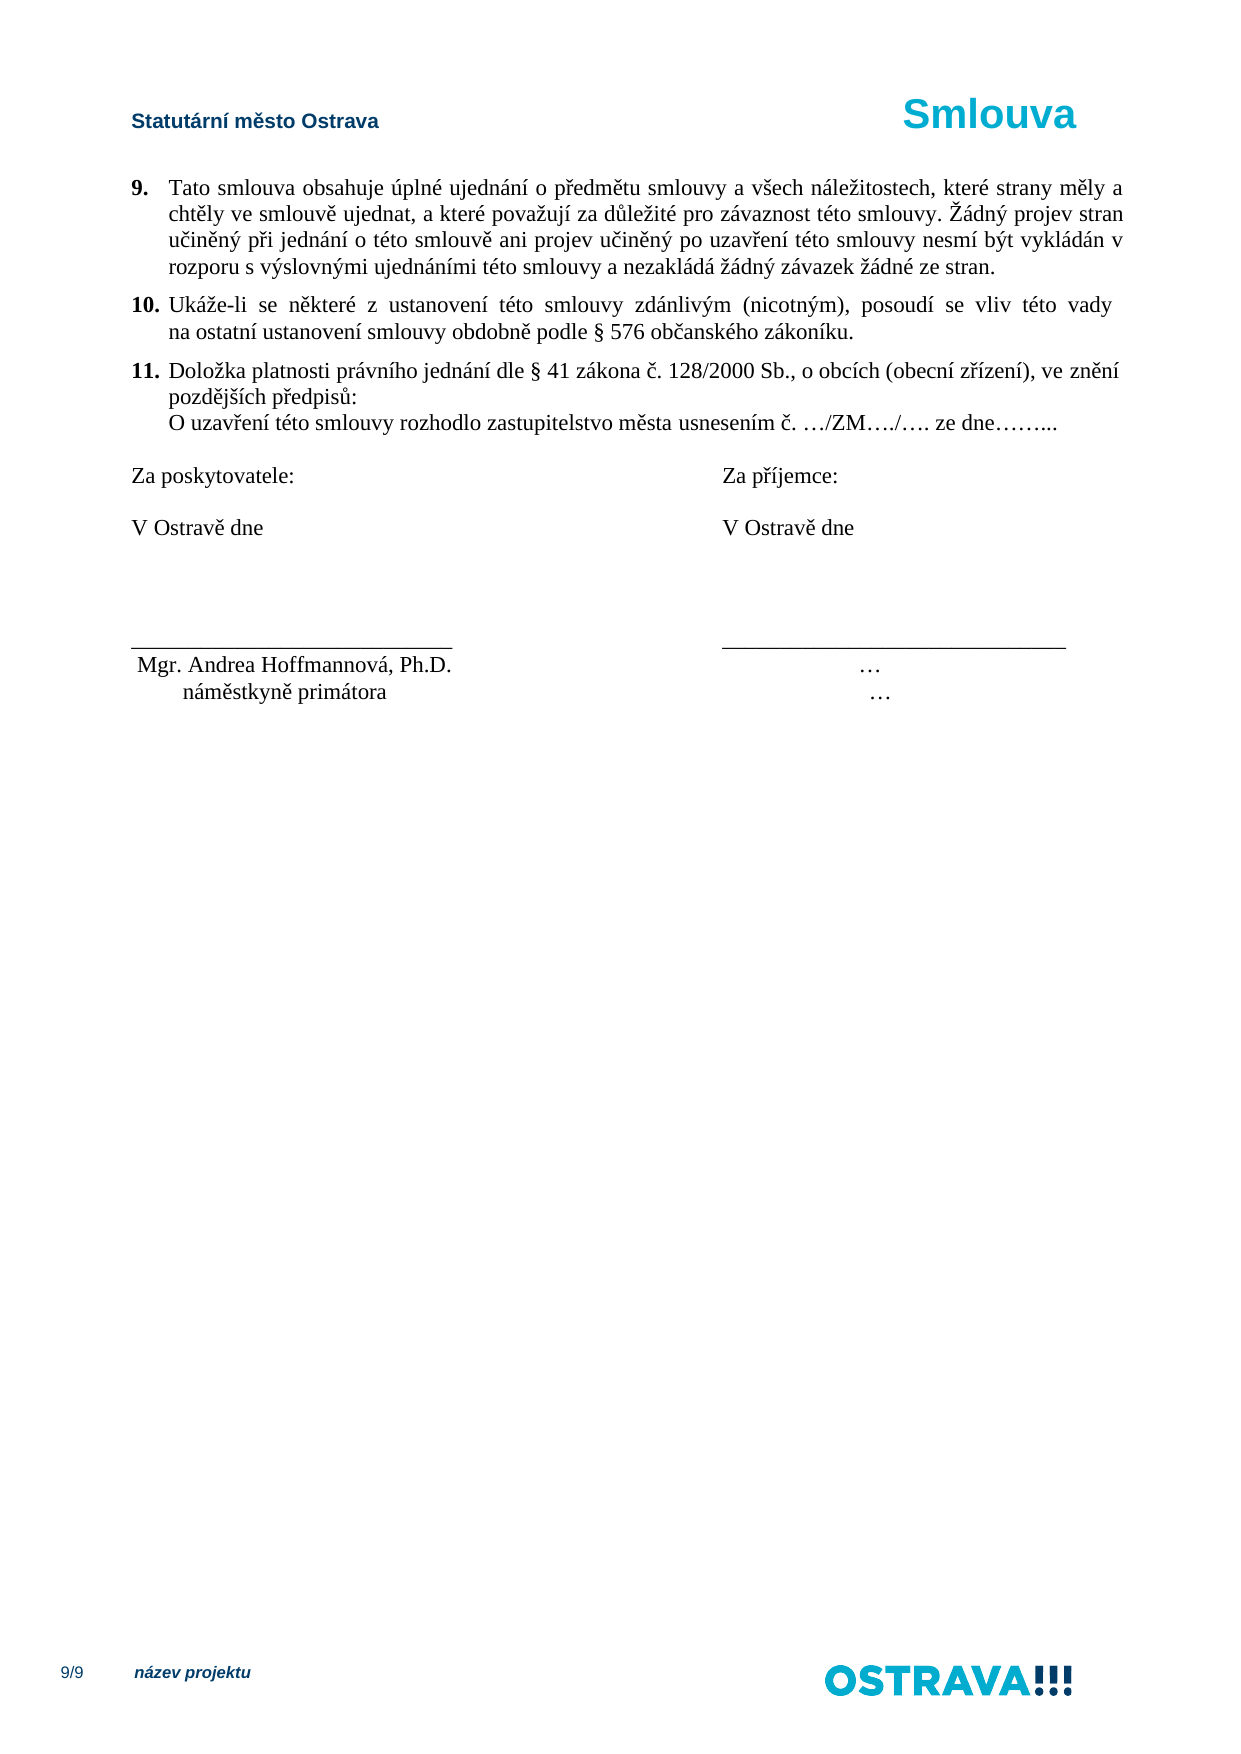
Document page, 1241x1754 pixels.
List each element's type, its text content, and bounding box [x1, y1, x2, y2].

list Tato smlouva obsahuje úplné ujednání o předmětu smlouvy a všech náležitostech, které strany měly a chtěly ve smlouvě ujednat, a které považují za důležité pro závaznost této smlouvy. Žádný projev stran učiněný při jednání o této smlouvě ani projev učiněný po uzavření této smlouvy nesmí být vykládán v rozporu s výslovnými ujednáními této smlouvy a nezakládá žádný závazek žádné ze stran. [131, 174, 1125, 279]
list Ukáže-li se některé z ustanovení této smlouvy zdánlivým (nicotným), posoudí se vliv této vady na ostatní ustanovení smlouvy obdobně podle § 576 občanského zákoníku. [131, 292, 1125, 344]
text náměstkyně primátora … [131, 678, 1125, 704]
list Doložka platnosti právního jednání dle § 41 zákona č. 128/2000 Sb., o obcích (obecní zřízení), ve znění pozdějších předpisů: O uzavření této smlouvy rozhodlo zastupitelstvo města usnesením č. …/ZM…./…. ze dne……... [131, 357, 1125, 436]
text Za poskytovatele: Za příjemce: [131, 462, 1125, 488]
text Mgr. Andrea Hoffmannová, Ph.D. … [131, 652, 1125, 678]
picture [825, 1665, 1072, 1696]
subtitle V Ostravě dne V Ostravě dne [131, 513, 1125, 540]
text ____________________________ ______________________________ [131, 625, 1125, 652]
